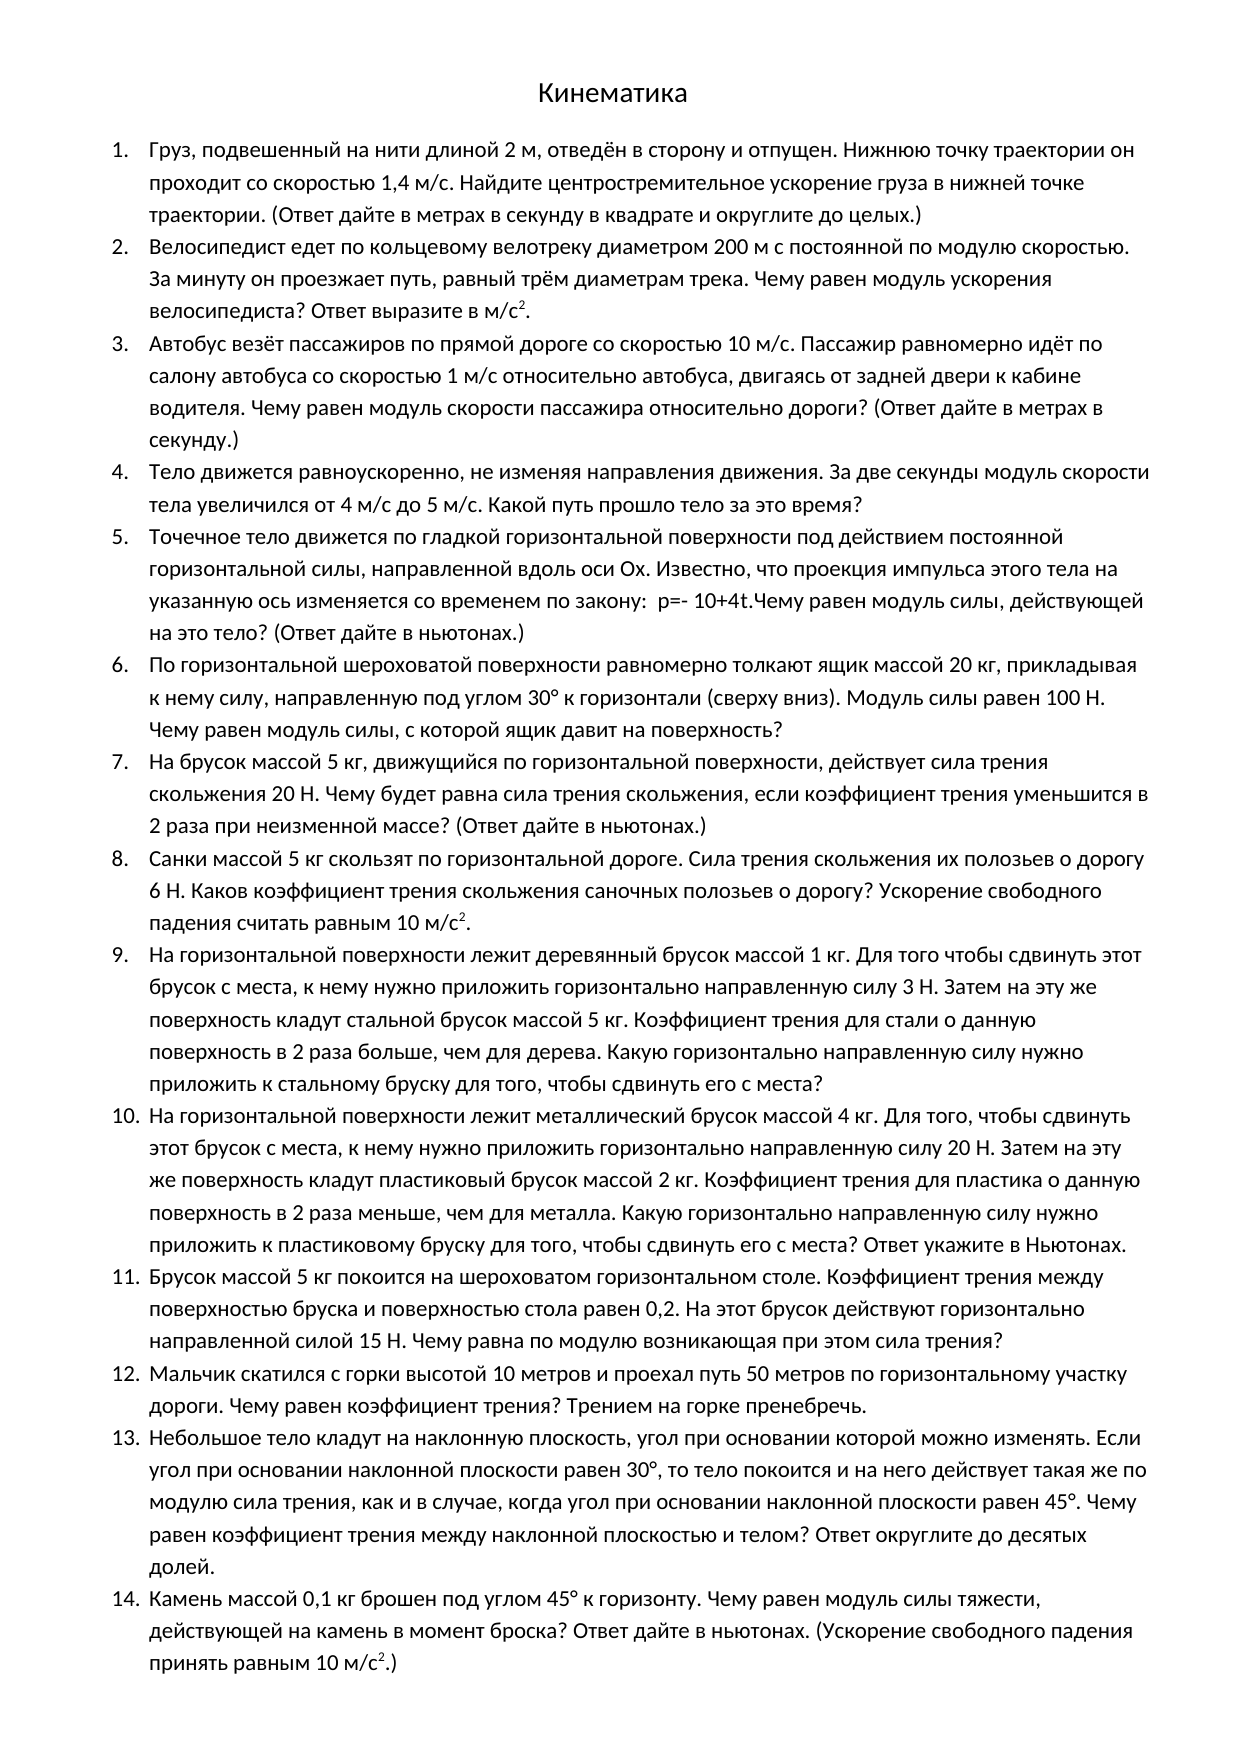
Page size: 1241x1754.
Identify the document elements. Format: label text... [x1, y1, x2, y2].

list На брусок массой 5 кг, движущийся по горизонтальной поверхности, действует сила трения скольжения 20 Н. Чему будет равна сила трения скольжения, если коэффициент трения уменьшится в 2 раза при неизменной массе? (Ответ дайте в ньютонах.) [111, 747, 1152, 839]
list Тело движется равноускоренно, не изменяя направления движения. За две секунды модуль скорости тела увеличился от 4 м/с до 5 м/с. Какой путь прошло тело за это время? [111, 457, 1152, 518]
list Точечное тело движется по гладкой горизонтальной поверхности под действием постоянной горизонтальной силы, направленной вдоль оси Ox. Известно, что проекция импульса этого тела на указанную ось изменяется со временем по закону: р=- 10+4t.Чему равен модуль силы, действующей на это тело? (Ответ дайте в ньютонах.) [111, 522, 1152, 646]
text Кинематика [74, 74, 1152, 109]
list Небольшое тело кладут на наклонную плоскость, угол при основании которой можно изменять. Если угол при основании наклонной плоскости равен 30°, то тело покоится и на него действует такая же по модулю сила трения, как и в случае, когда угол при основании наклонной плоскости равен 45°. Чему равен коэффициент трения между наклонной плоскостью и телом? Ответ округлите до десятых долей. [111, 1423, 1152, 1580]
list Санки массой 5 кг скользят по горизонтальной дороге. Сила трения скольжения их полозьев о дорогу 6 Н. Каков коэффициент трения скольжения саночных полозьев о дорогу? Ускорение свободного падения считать равным 10 м/с2. [111, 844, 1152, 936]
list На горизонтальной поверхности лежит металлический брусок массой 4 кг. Для того, чтобы сдвинуть этот брусок с места, к нему нужно приложить горизонтально направленную силу 20 Н. Затем на эту же поверхность кладут пластиковый брусок массой 2 кг. Коэффициент трения для пластика о данную поверхность в 2 раза меньше, чем для металла. Какую горизонтально направленную силу нужно приложить к пластиковому бруску для того, чтобы сдвинуть его с места? Ответ укажите в Ньютонах. [111, 1101, 1152, 1258]
list По горизонтальной шероховатой поверхности равномерно толкают ящик массой 20 кг, прикладывая к нему силу, направленную под углом 30° к горизонтали (сверху вниз). Модуль силы равен 100 Н. Чему равен модуль силы, с которой ящик давит на поверхность? [111, 651, 1152, 743]
list На горизонтальной поверхности лежит деревянный брусок массой 1 кг. Для того чтобы сдвинуть этот брусок с места, к нему нужно приложить горизонтально направленную силу 3 Н. Затем на эту же поверхность кладут стальной брусок массой 5 кг. Коэффициент трения для стали о данную поверхность в 2 раза больше, чем для дерева. Какую горизонтально направленную силу нужно приложить к стальному бруску для того, чтобы сдвинуть его с места? [111, 940, 1152, 1097]
list Камень массой 0,1 кг брошен под углом 45° к горизонту. Чему равен модуль силы тяжести, действующей на камень в момент броска? Ответ дайте в ньютонах. (Ускорение свободного падения принять равным 10 м/с2.) [111, 1584, 1152, 1676]
list Автобус везёт пассажиров по прямой дороге со скоростью 10 м/с. Пассажир равномерно идёт по салону автобуса со скоростью 1 м/с относительно автобуса, двигаясь от задней двери к кабине водителя. Чему равен модуль скорости пассажира относительно дороги? (Ответ дайте в метрах в секунду.) [111, 329, 1152, 453]
list Брусок массой 5 кг покоится на шероховатом горизонтальном столе. Коэффициент трения между поверхностью бруска и поверхностью стола равен 0,2. На этот брусок действуют горизонтально направленной силой 15 Н. Чему равна по модулю возникающая при этом сила трения? [111, 1262, 1152, 1354]
list Груз, подвешенный на нити длиной 2 м, отведён в сторону и отпущен. Нижнюю точку траектории он проходит со скоростью 1,4 м/с. Найдите центростремительное ускорение груза в нижней точке траектории. (Ответ дайте в метрах в секунду в квадрате и округлите до целых.) [111, 136, 1152, 228]
list Мальчик скатился с горки высотой 10 метров и проехал путь 50 метров по горизонтальному участку дороги. Чему равен коэффициент трения? Трением на горке пренебречь. [111, 1359, 1152, 1419]
list Велосипедист едет по кольцевому велотреку диаметром 200 м с постоянной по модулю скоростью. За минуту он проезжает путь, равный трём диаметрам трека. Чему равен модуль ускорения велосипедиста? Ответ выразите в м/с2. [111, 232, 1152, 324]
